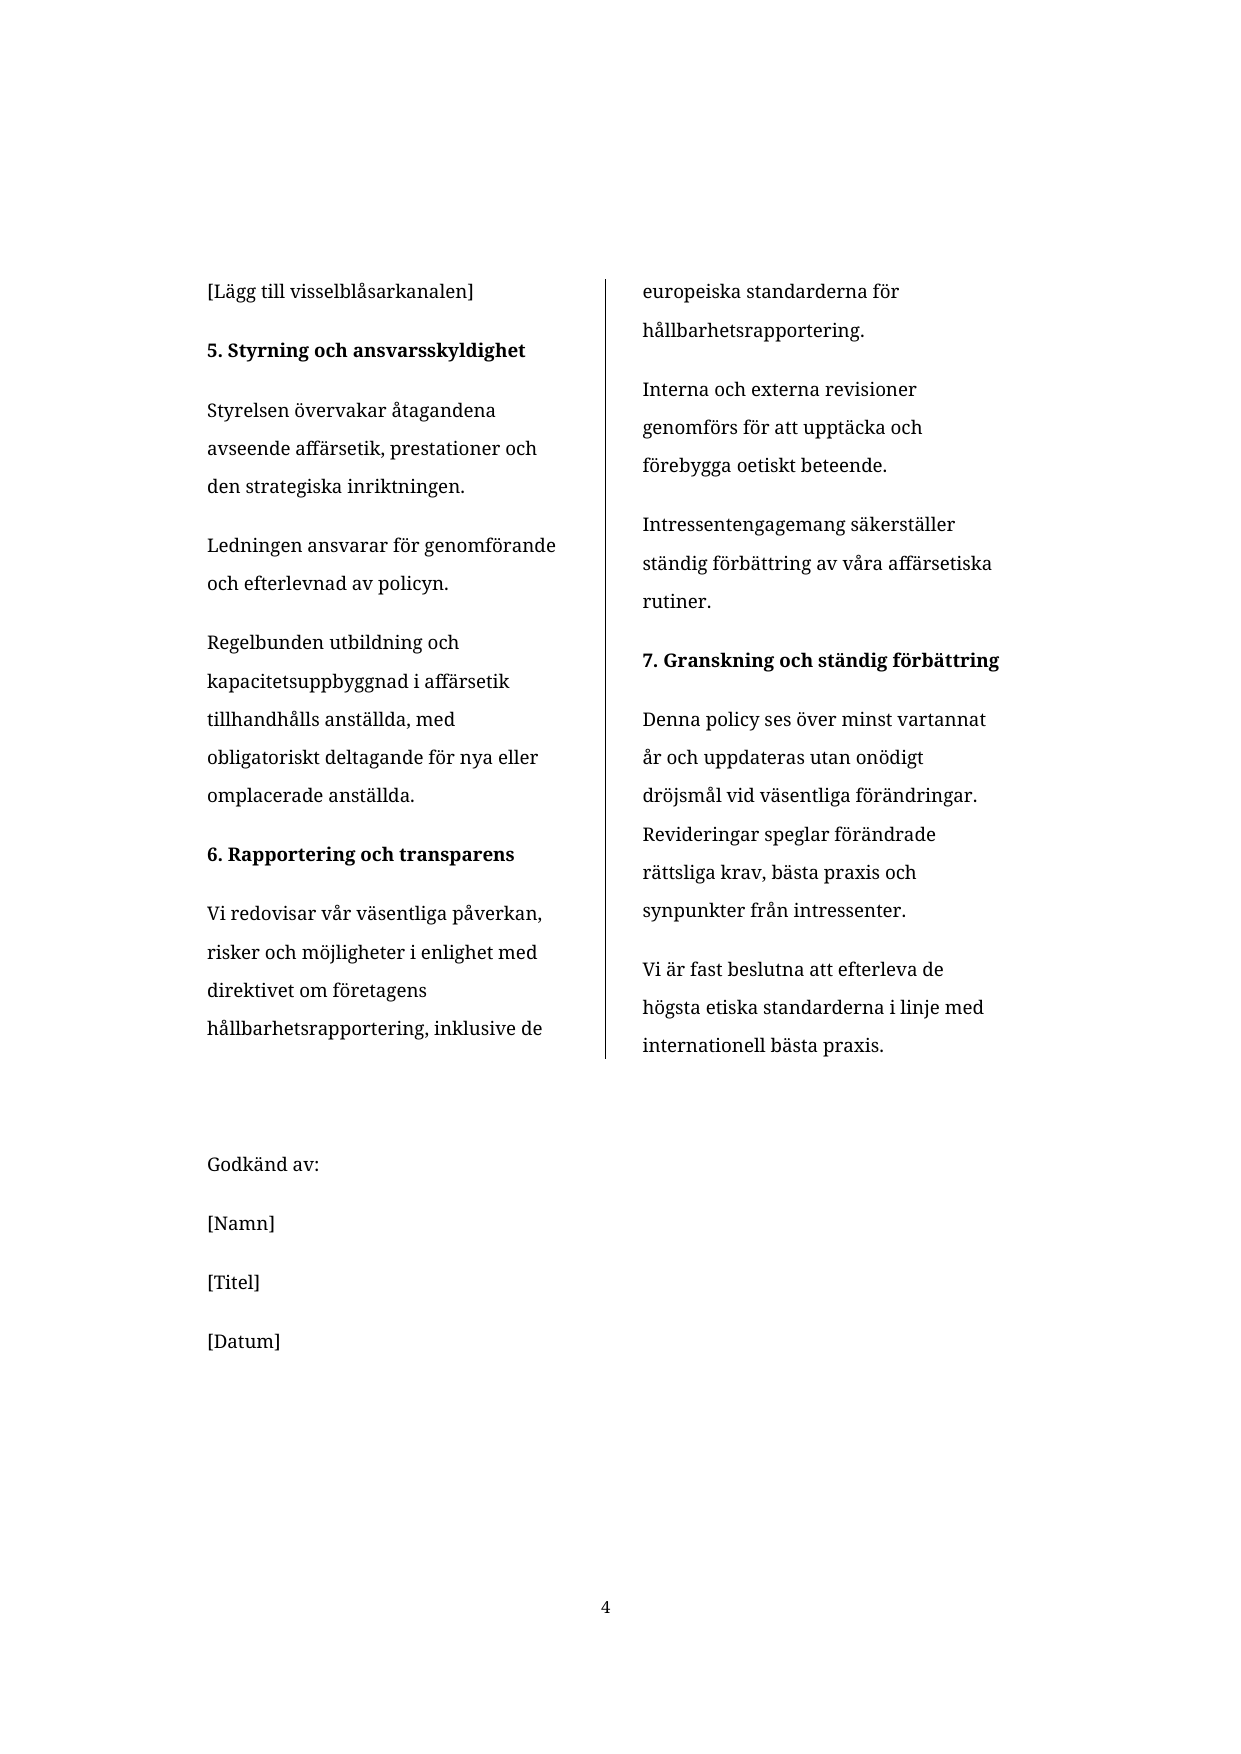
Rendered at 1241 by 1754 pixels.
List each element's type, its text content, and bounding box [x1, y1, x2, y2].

text Regelbunden utbildning och kapacitetsuppbyggnad i affärsetik tillhandhålls anställda, med obligatoriskt deltagande för nya eller omplacerade anställda. [207, 630, 568, 808]
text [Namn] [207, 1210, 1004, 1236]
text Interna och externa revisioner genomförs för att upptäcka och förebygga oetiskt beteende. [642, 376, 1004, 478]
text Intressentengagemang säkerställer ständig förbättring av våra affärsetiska rutiner. [642, 512, 1004, 613]
text 7. Granskning och ständig förbättring [642, 647, 1004, 673]
text [Lägg till visselblåsarkanalen] [207, 279, 568, 304]
text 5. Styrning och ansvarsskyldighet [207, 338, 568, 363]
text Vi redovisar vår väsentliga påverkan, risker och möjligheter i enlighet med direktivet om företagens hållbarhetsrapportering, inklusive de europeiska standarderna för hållbarhetsrapportering. [207, 901, 568, 1041]
text Vi är fast beslutna att efterleva de högsta etiska standarderna i linje med internationell bästa praxis. [642, 956, 1004, 1058]
text Vi redovisar vår väsentliga påverkan, risker och möjligheter i enlighet med direktivet om företagens hållbarhetsrapportering, inklusive de europeiska standarderna för hållbarhetsrapportering. [642, 279, 1004, 342]
text 6. Rapportering och transparens [207, 842, 568, 867]
text Godkänd av: [207, 1151, 1004, 1176]
text Ledningen ansvarar för genomförande och efterlevnad av policyn. [207, 532, 568, 596]
text Styrelsen övervakar åtagandena avseende affärsetik, prestationer och den strategiska inriktningen. [207, 397, 568, 499]
text Denna policy ses över minst vartannat år och uppdateras utan onödigt dröjsmål vid väsentliga förändringar. Revideringar speglar förändrade rättsliga krav, bästa praxis och synpunkter från intressenter. [642, 706, 1004, 923]
text [Datum] [207, 1328, 1004, 1354]
text [Titel] [207, 1269, 1004, 1294]
